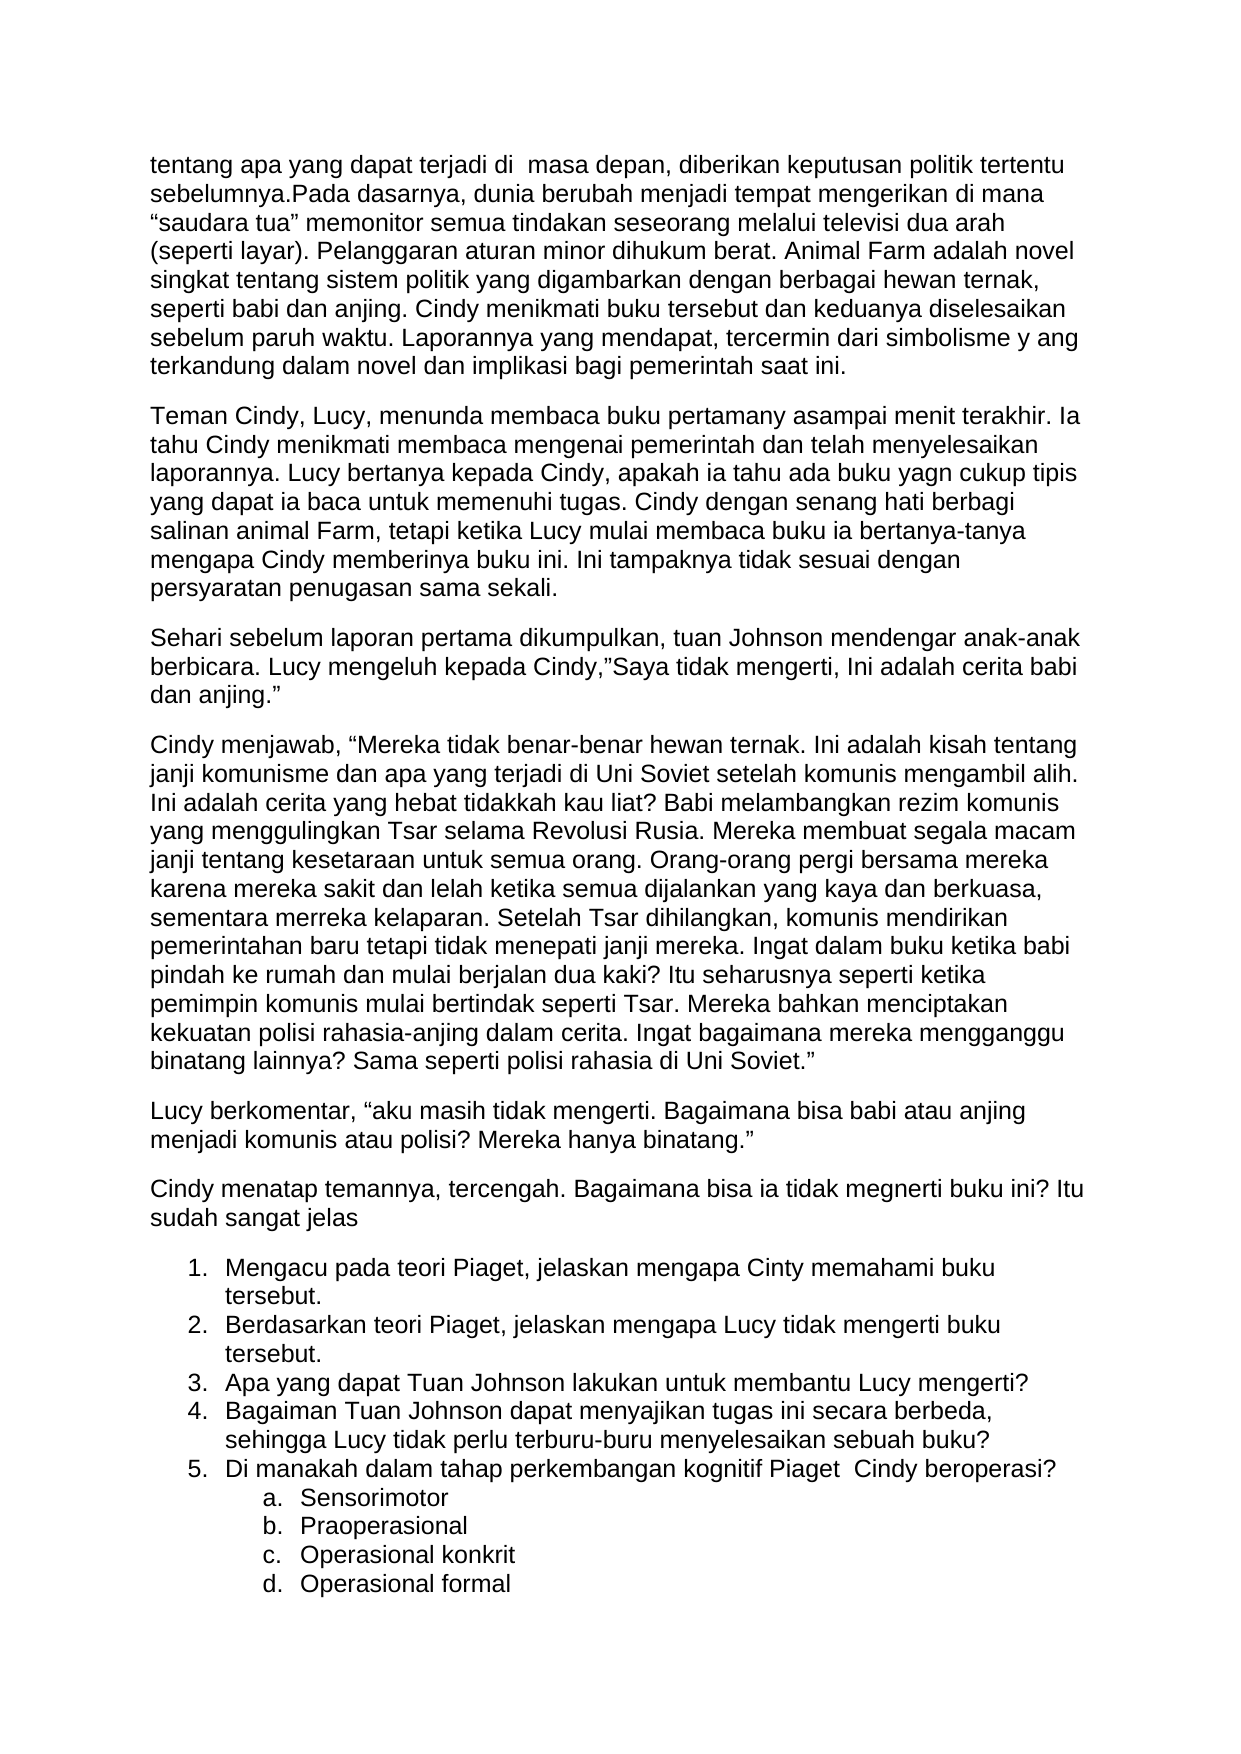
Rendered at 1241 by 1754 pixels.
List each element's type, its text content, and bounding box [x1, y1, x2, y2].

text Sehari sebelum laporan pertama dikumpulkan, tuan Johnson mendengar anak-anak berbicara. Lucy mengeluh kepada Cindy,”Saya tidak mengerti, Ini adalah cerita babi dan anjing.” [150, 623, 1090, 709]
list Mengacu pada teori Piaget, jelaskan mengapa Cinty memahami buku tersebut. [187, 1252, 1090, 1310]
list Apa yang dapat Tuan Johnson lakukan untuk membantu Lucy mengerti? [187, 1367, 1090, 1396]
list Operasional formal [262, 1569, 1090, 1597]
text Lucy berkomentar, “aku masih tidak mengerti. Bagaimana bisa babi atau anjing menjadi komunis atau polisi? Mereka hanya binatang.” [150, 1096, 1090, 1153]
list Di manakah dalam tahap perkembangan kognitif Piaget Cindy beroperasi? [187, 1454, 1090, 1482]
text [150, 150, 1090, 380]
text Cindy menjawab, “Mereka tidak benar-benar hewan ternak. Ini adalah kisah tentang janji komunisme dan apa yang terjadi di Uni Soviet setelah komunis mengambil alih. Ini adalah cerita yang hebat tidakkah kau liat? Babi melambangkan rezim komunis yang menggulingkan Tsar selama Revolusi Rusia. Mereka membuat segala macam janji tentang kesetaraan untuk semua orang. Orang-orang pergi bersama mereka karena mereka sakit dan lelah ketika semua dijalankan yang kaya dan berkuasa, sementara merreka kelaparan. Setelah Tsar dihilangkan, komunis mendirikan pemerintahan baru tetapi tidak menepati janji mereka. Ingat dalam buku ketika babi pindah ke rumah dan mulai berjalan dua kaki? Itu seharusnya seperti ketika pemimpin komunis mulai bertindak seperti Tsar. Mereka bahkan menciptakan kekuatan polisi rahasia-anjing dalam cerita. Ingat bagaimana mereka mengganggu binatang lainnya? Sama seperti polisi rahasia di Uni Soviet.” [150, 730, 1090, 1075]
text Teman Cindy, Lucy, menunda membaca buku pertamany asampai menit terakhir. Ia tahu Cindy menikmati membaca mengenai pemerintah dan telah menyelesaikan laporannya. Lucy bertanya kepada Cindy, apakah ia tahu ada buku yagn cukup tipis yang dapat ia baca untuk memenuhi tugas. Cindy dengan senang hati berbagi salinan animal Farm, tetapi ketika Lucy mulai membaca buku ia bertanya-tanya mengapa Cindy memberinya buku ini. Ini tampaknya tidak sesuai dengan persyaratan penugasan sama sekali. [150, 401, 1090, 602]
list Sensorimotor [262, 1482, 1090, 1511]
list Berdasarkan teori Piaget, jelaskan mengapa Lucy tidak mengerti buku tersebut. [187, 1310, 1090, 1367]
text Cindy menatap temannya, tercengah. Bagaimana bisa ia tidak megnerti buku ini? Itu sudah sangat jelas [150, 1174, 1090, 1232]
list Bagaiman Tuan Johnson dapat menyajikan tugas ini secara berbeda, sehingga Lucy tidak perlu terburu-buru menyelesaikan sebuah buku? [187, 1396, 1090, 1454]
list Operasional konkrit [262, 1540, 1090, 1569]
list Praoperasional [262, 1511, 1090, 1540]
